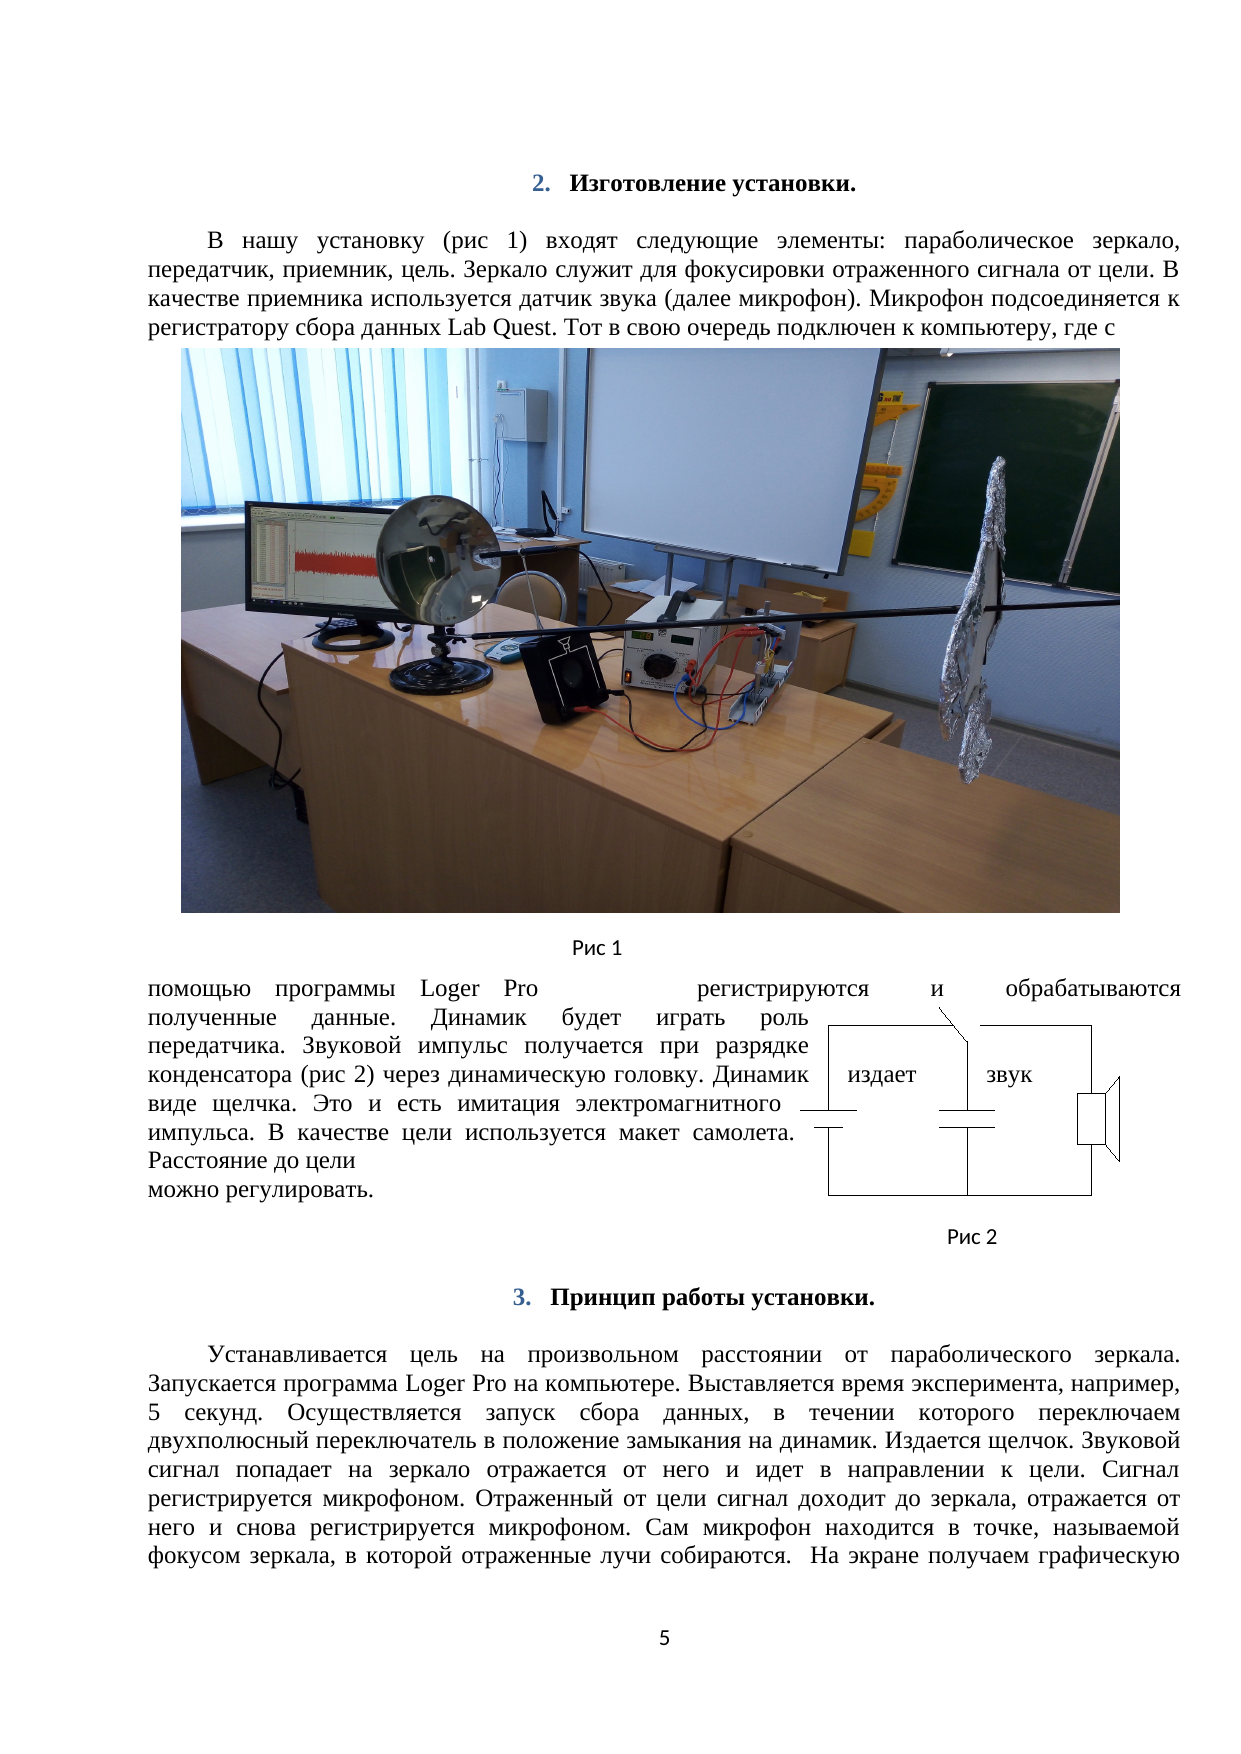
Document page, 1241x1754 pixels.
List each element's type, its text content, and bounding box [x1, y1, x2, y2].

picture [181, 348, 1120, 913]
text В нашу установку (рис 1) входят следующие элементы: параболическое зеркало, передатчик, приемник, цель. Зеркало служит для фокусировки отраженного сигнала от цели. В качестве приемника используется датчик звука (далее микрофон). Микрофон подсоединяется к регистратору сбора данных Lab Quest. Тот в свою очередь подключен к компьютеру, где с [148, 226, 1181, 341]
subtitle Принцип работы установки. [207, 1282, 1181, 1311]
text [148, 1339, 1181, 1569]
text можно регулировать. [148, 1174, 1181, 1203]
text помощью программы Loger Pro регистрируются и обрабатываются полученные данные. Динамик будет играть роль передатчика. Звуковой импульс получается при разрядке конденсатора (рис 2) через динамическую головку. Динамик издает звук виде щелчка. Это и есть имитация электромагнитного импульса. В качестве цели используется макет самолета. Расстояние до цели [148, 973, 1181, 1174]
subtitle Изготовление установки. [207, 168, 1181, 197]
